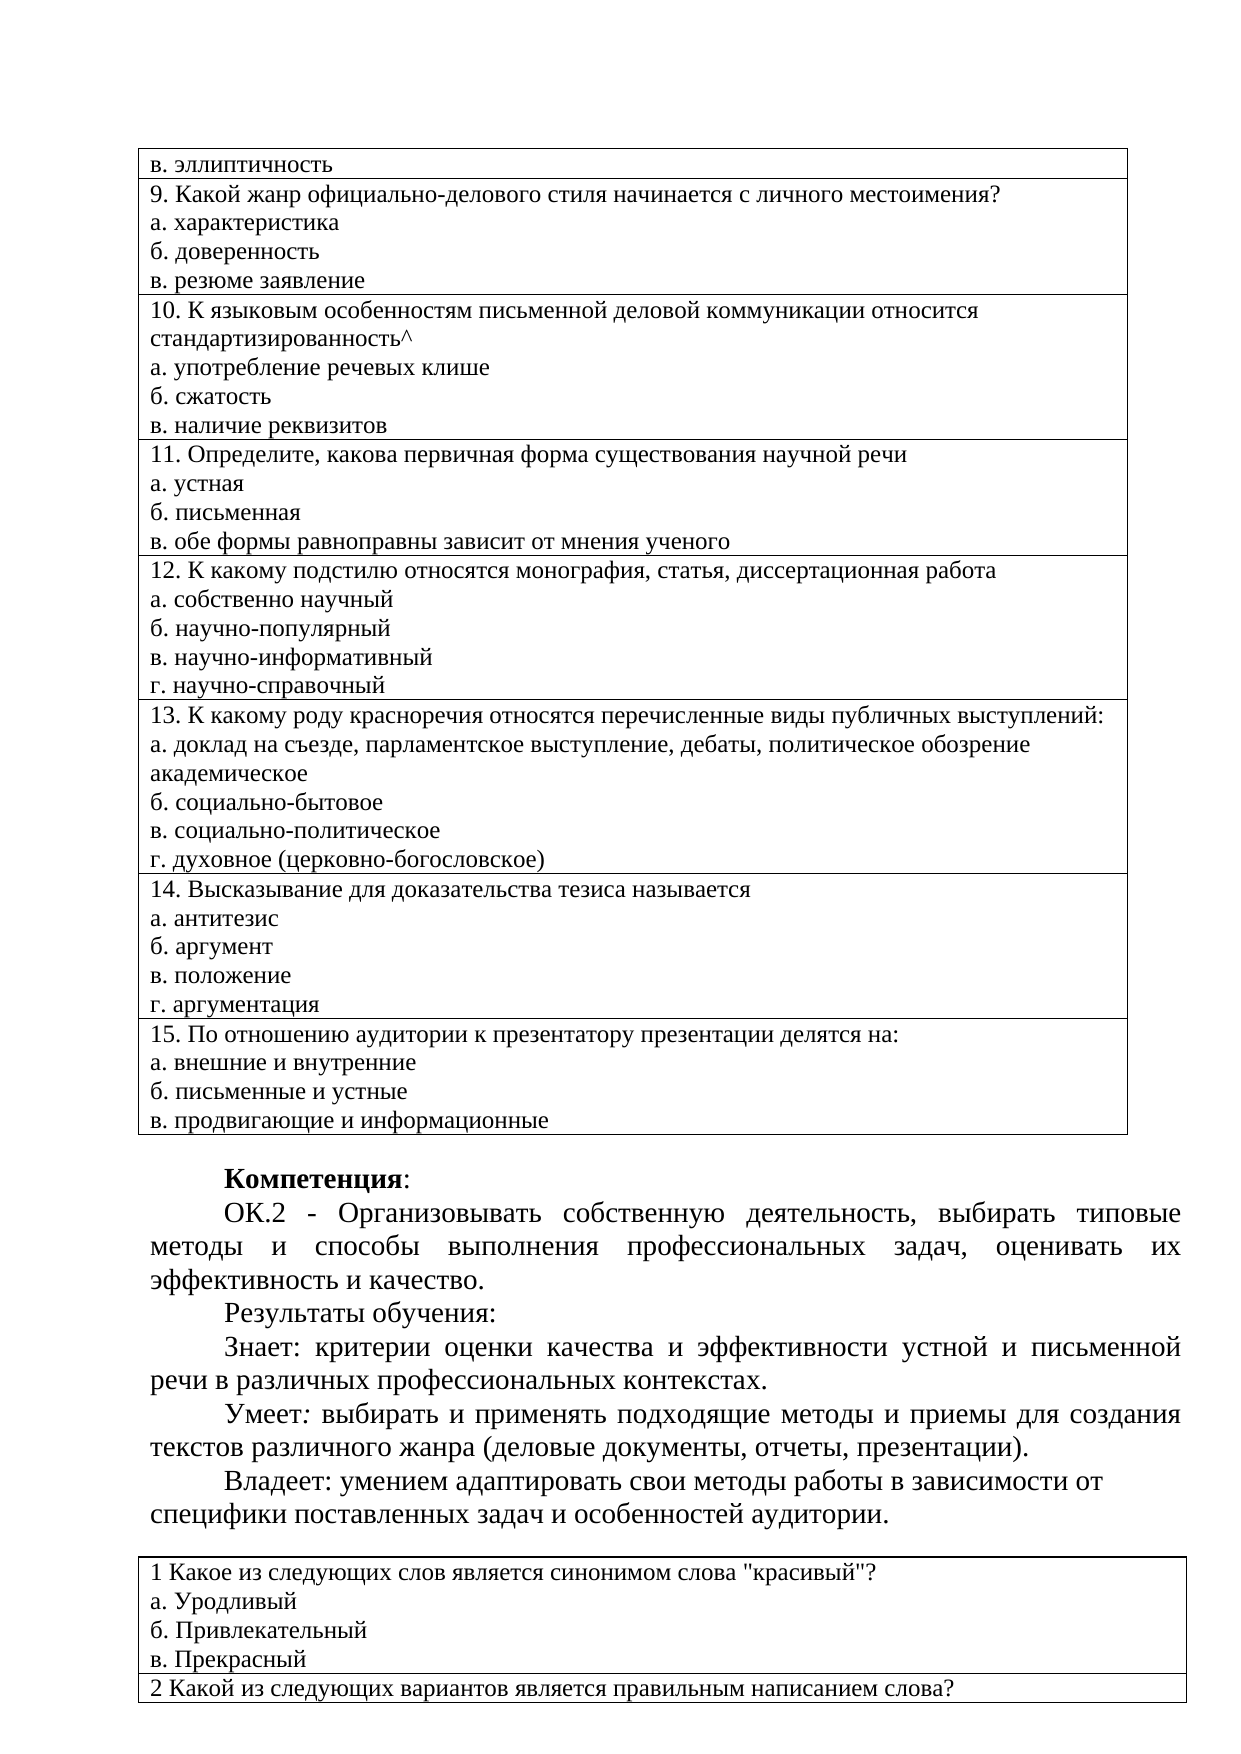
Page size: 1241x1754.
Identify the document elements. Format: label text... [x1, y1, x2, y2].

text ОК.2 - Организовывать собственную деятельность, выбирать типовые методы и способы выполнения профессиональных задач, оценивать их эффективность и качество. [150, 1195, 1182, 1295]
table_cell 15. По отношению аудитории к презентатору презентации делятся на: а. внешние и внутренние б. письменные и устные в. продвигающие и информационные [139, 1019, 1127, 1134]
table_cell 13. К какому роду красноречия относятся перечисленные виды публичных выступлений: а. доклад на съезде, парламентское выступление, дебаты, политическое обозрение академическое б. социально-бытовое в. социально-политическое г. духовное (церковно-богословское) [139, 700, 1127, 873]
table_cell 11. Определите, какова первичная форма существования научной речи а. устная б. письменная в. обе формы равноправны зависит от мнения ученого [139, 440, 1127, 554]
table_cell 12. К какому подстилю относятся монография, статья, диссертационная работа а. собственно научный б. научно-популярный в. научно-информативный г. научно-справочный [139, 556, 1127, 699]
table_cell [139, 149, 1127, 178]
table_cell 10. К языковым особенностям письменной деловой коммуникации относится стандартизированность^ а. употребление речевых клише б. сжатость в. наличие реквизитов [139, 295, 1127, 438]
text Компетенция: [150, 1161, 1182, 1195]
table_cell 9. Какой жанр официально-делового стиля начинается с личного местоимения? а. характеристика б. доверенность в. резюме заявление [139, 179, 1127, 294]
text Знает: критерии оценки качества и эффективности устной и письменной речи в различных профессиональных контекстах. [150, 1329, 1182, 1396]
text Результаты обучения: [150, 1295, 1182, 1329]
text Умеет: выбирать и применять подходящие методы и приемы для создания текстов различного жанра (деловые документы, отчеты, презентации). [150, 1396, 1182, 1463]
table_cell 14. Высказывание для доказательства тезиса называется а. антитезис б. аргумент в. положение г. аргументация [139, 874, 1127, 1018]
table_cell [139, 1674, 1186, 1702]
text Владеет: умением адаптировать свои методы работы в зависимости от специфики поставленных задач и особенностей аудитории. [890, 1463, 1182, 1530]
table_header 1 Какое из следующих слов является синонимом слова "красивый"? а. Уродливый б. Привлекательный в. Прекрасный [139, 1558, 1186, 1672]
